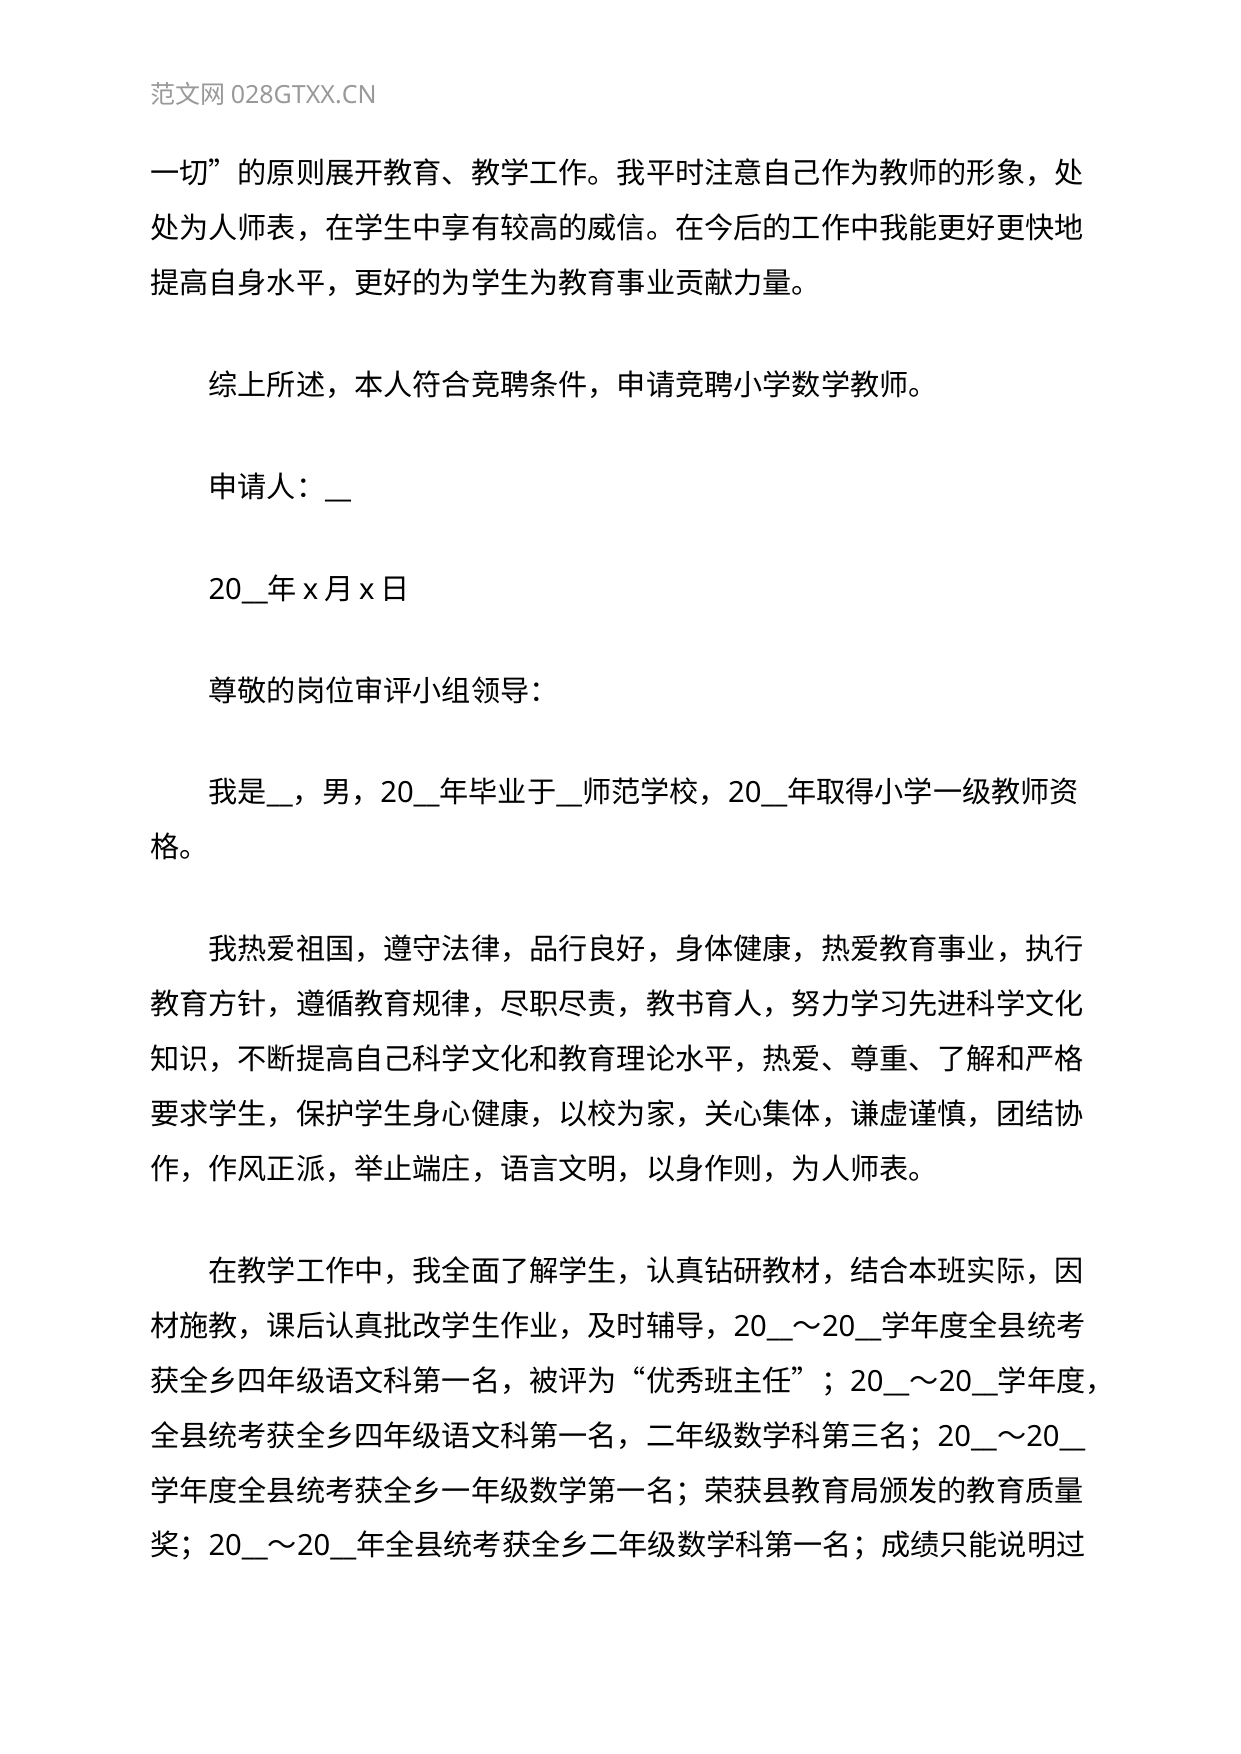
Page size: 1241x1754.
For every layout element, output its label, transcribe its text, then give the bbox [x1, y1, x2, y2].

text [150, 1247, 1090, 1564]
text 申请人：__ [150, 463, 1090, 506]
text 尊敬的岗位审评小组领导： [150, 667, 1090, 709]
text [150, 150, 1090, 302]
text 我热爱祖国，遵守法律，品行良好，身体健康，热爱教育事业，执行教育方针，遵循教育规律，尽职尽责，教书育人，努力学习先进科学文化知识，不断提高自己科学文化和教育理论水平，热爱、尊重、了解和严格要求学生，保护学生身心健康，以校为家，关心集体，谦虚谨慎，团结协作，作风正派，举止端庄，语言文明，以身作则，为人师表。 [150, 926, 1090, 1188]
text 我是__，男，20__年毕业于__师范学校，20__年取得小学一级教师资格。 [150, 769, 1090, 866]
text 20__年x月x日 [150, 565, 1090, 608]
text 综上所述，本人符合竞聘条件，申请竞聘小学数学教师。 [150, 362, 1090, 404]
